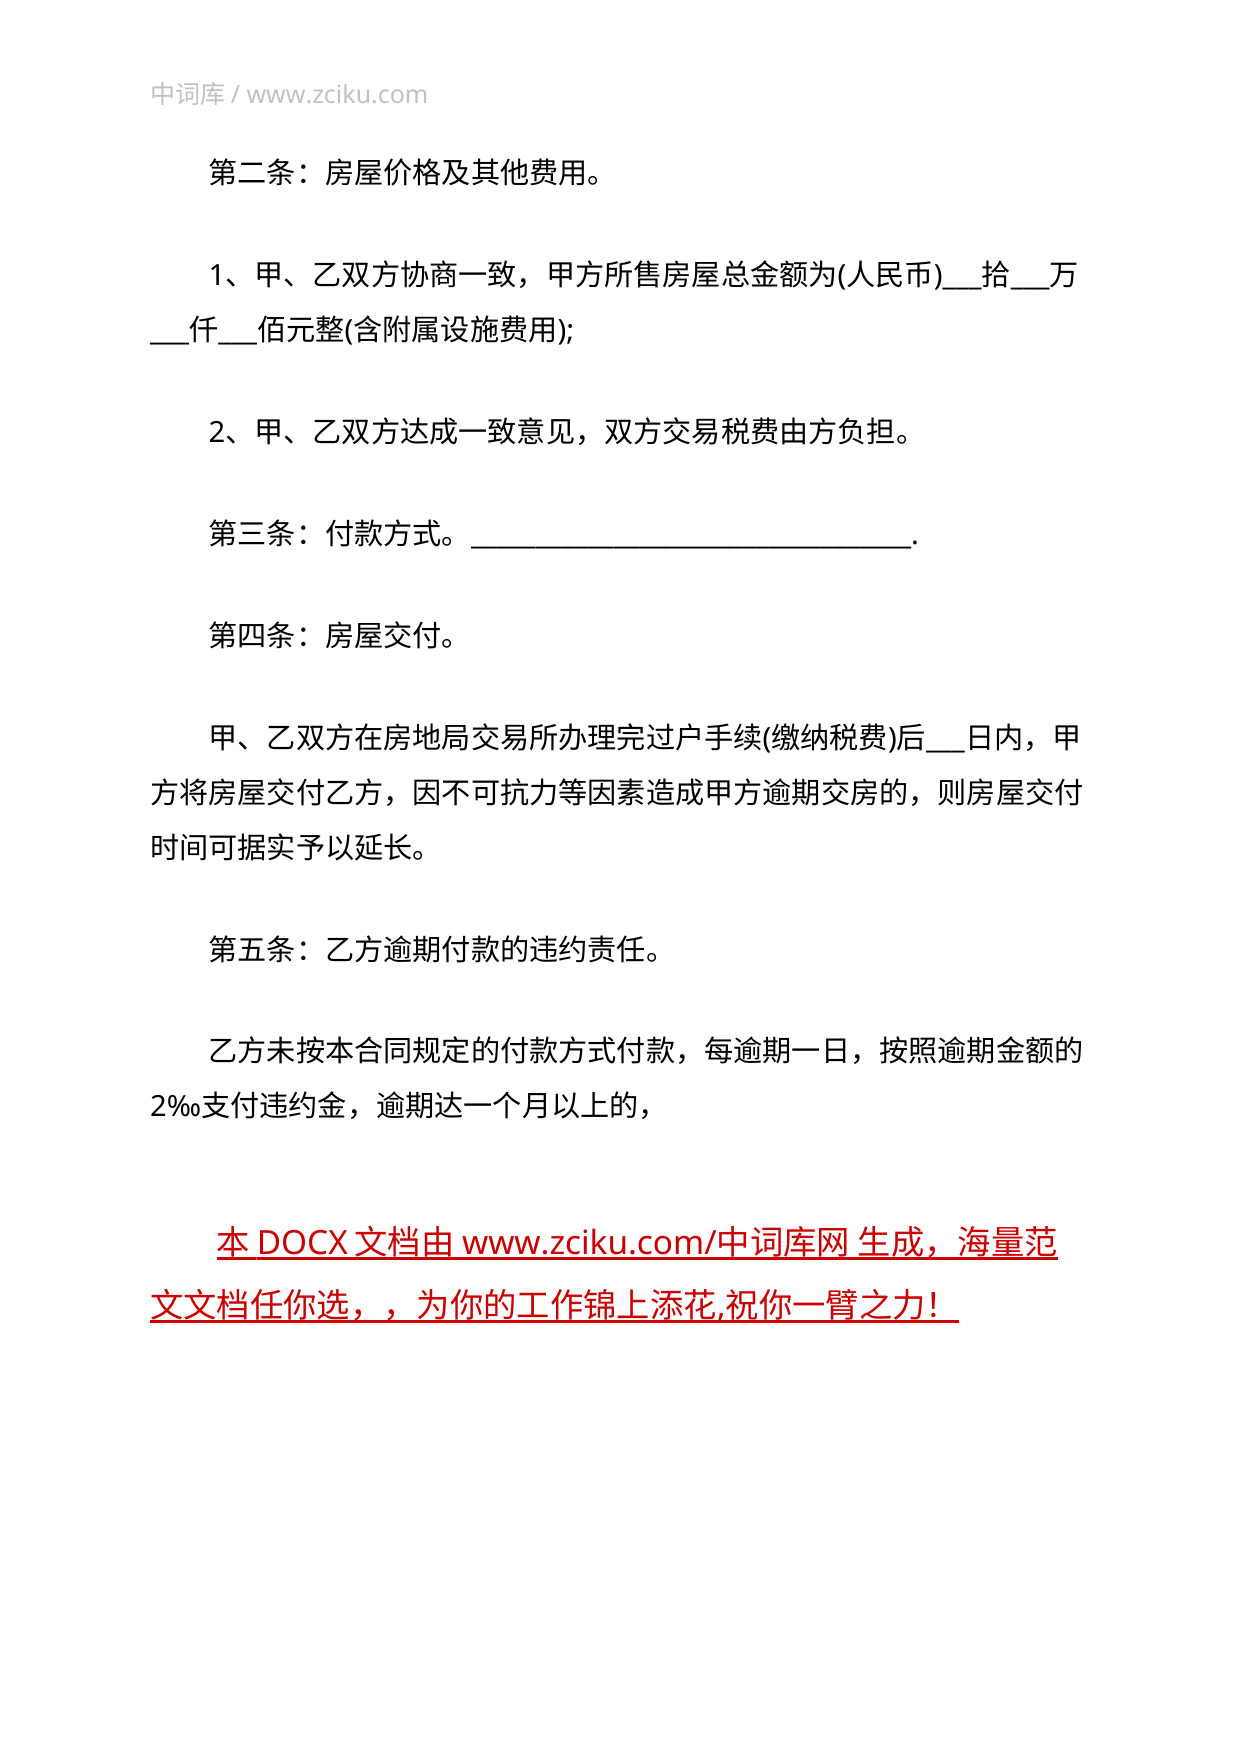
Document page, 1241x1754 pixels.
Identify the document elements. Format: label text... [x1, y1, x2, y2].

text 第五条：乙方逾期付款的违约责任。 [150, 926, 1090, 968]
text 第四条：房屋交付。 [150, 613, 1090, 655]
text 1、甲、乙双方协商一致，甲方所售房屋总金额为(人民币)___拾___万___仟___佰元整(含附属设施费用); [150, 252, 1090, 349]
text 2、甲、乙双方达成一致意见，双方交易税费由方负担。 [150, 409, 1090, 451]
text 第二条：房屋价格及其他费用。 [150, 150, 1090, 192]
text 甲、乙双方在房地局交易所办理完过户手续(缴纳税费)后___日内，甲方将房屋交付乙方，因不可抗力等因素造成甲方逾期交房的，则房屋交付时间可据实予以延长。 [150, 714, 1090, 867]
text 本DOCX文档由 www.zciku.com/中词库网 生成，海量范文文档任你选，，为你的工作锦上添花,祝你一臂之力！ [150, 1216, 1090, 1327]
text 乙方未按本合同规定的付款方式付款，每逾期一日，按照逾期金额的2‰支付违约金，逾期达一个月以上的， [150, 1028, 1090, 1125]
text 第三条：付款方式。__________________________________. [150, 511, 1090, 553]
